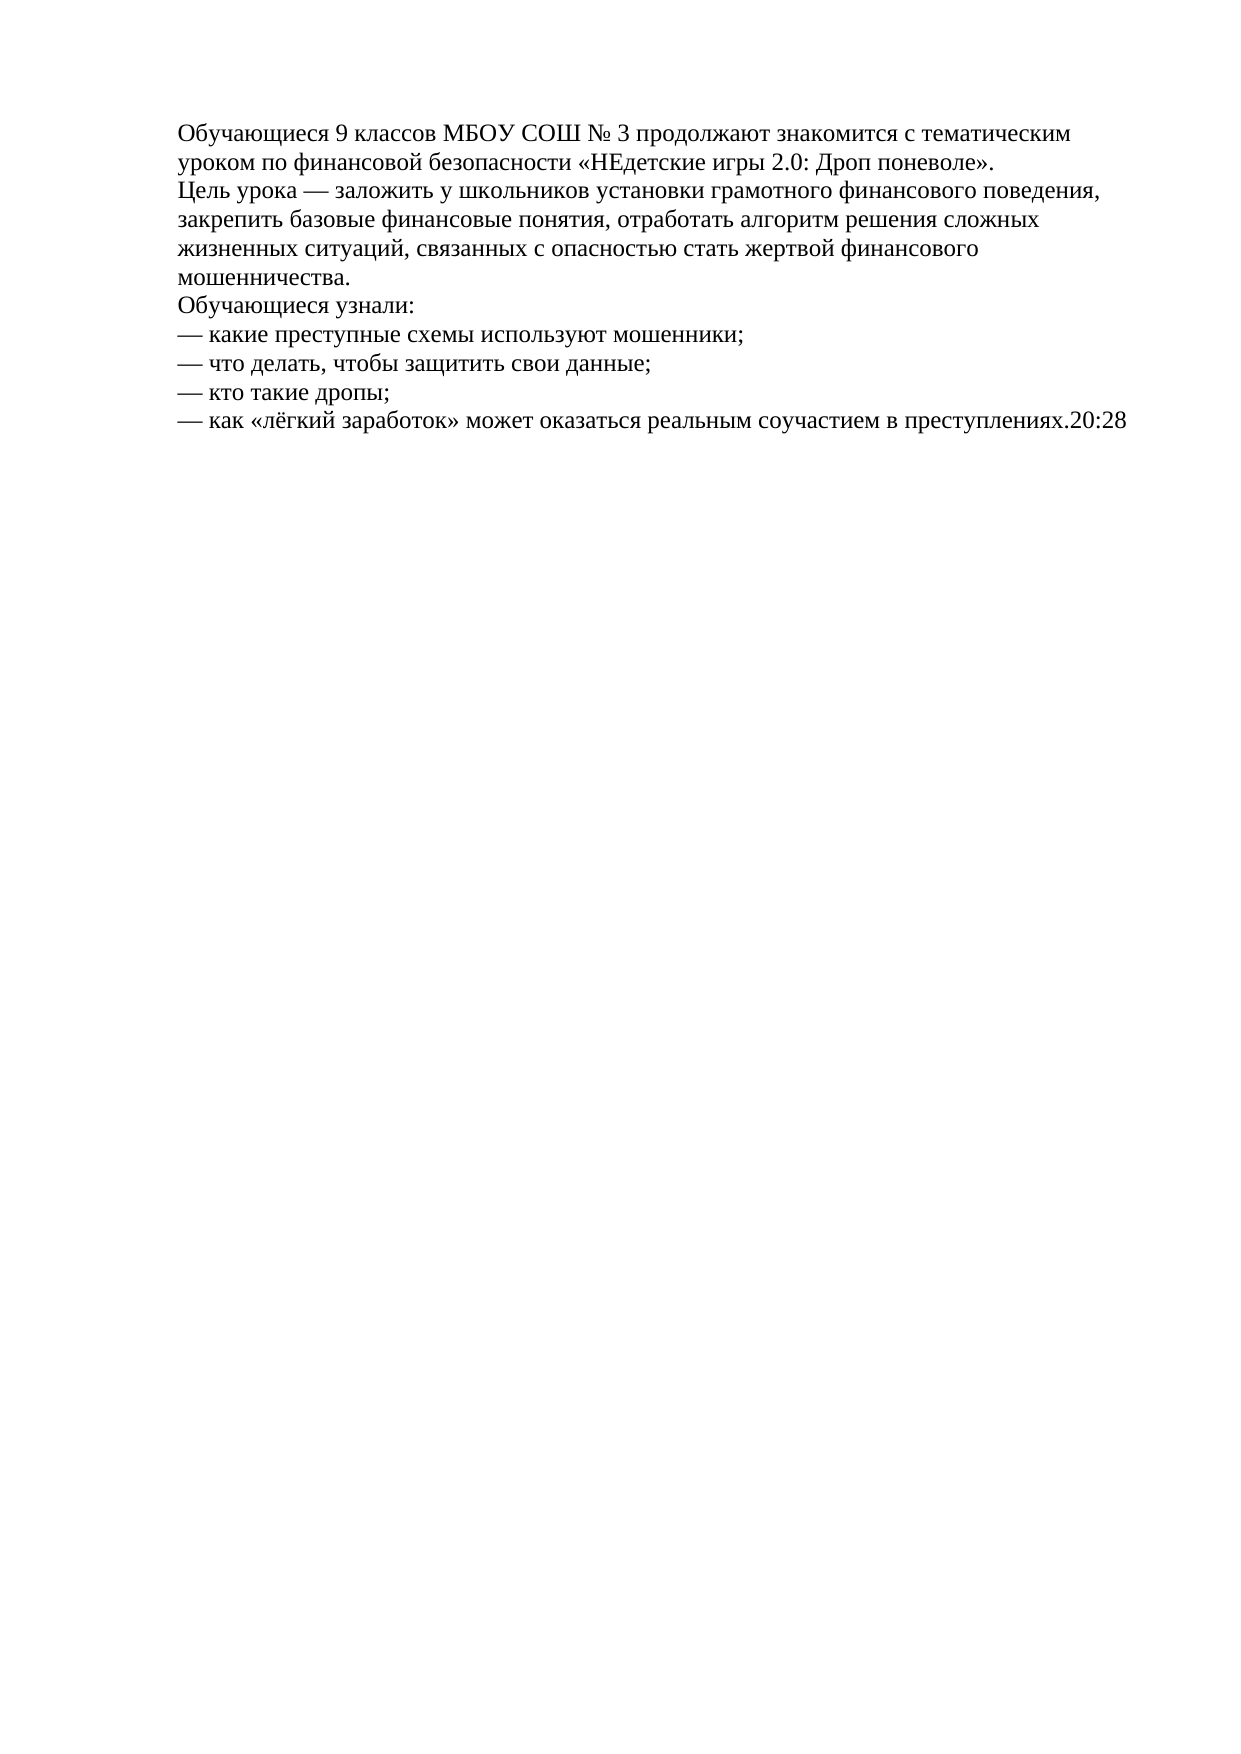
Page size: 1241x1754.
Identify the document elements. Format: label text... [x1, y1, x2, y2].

text Обучающиеся 9 классов МБОУ СОШ № 3 продолжают знакомится с тематическим уроком по финансовой безопасности «НЕдетские игры 2.0: Дроп поневоле». Цель урока — заложить у школьников установки грамотного финансового поведения, закрепить базовые финансовые понятия, отработать алгоритм решения сложных жизненных ситуаций, связанных с опасностью стать жертвой финансового мошенничества. Обучающиеся узнали: — какие преступные схемы используют мошенники; — что делать, чтобы защитить свои данные; — кто такие дропы; — как «лёгкий заработок» может оказаться реальным соучастием в преступлениях.20:28 [177, 118, 1152, 434]
